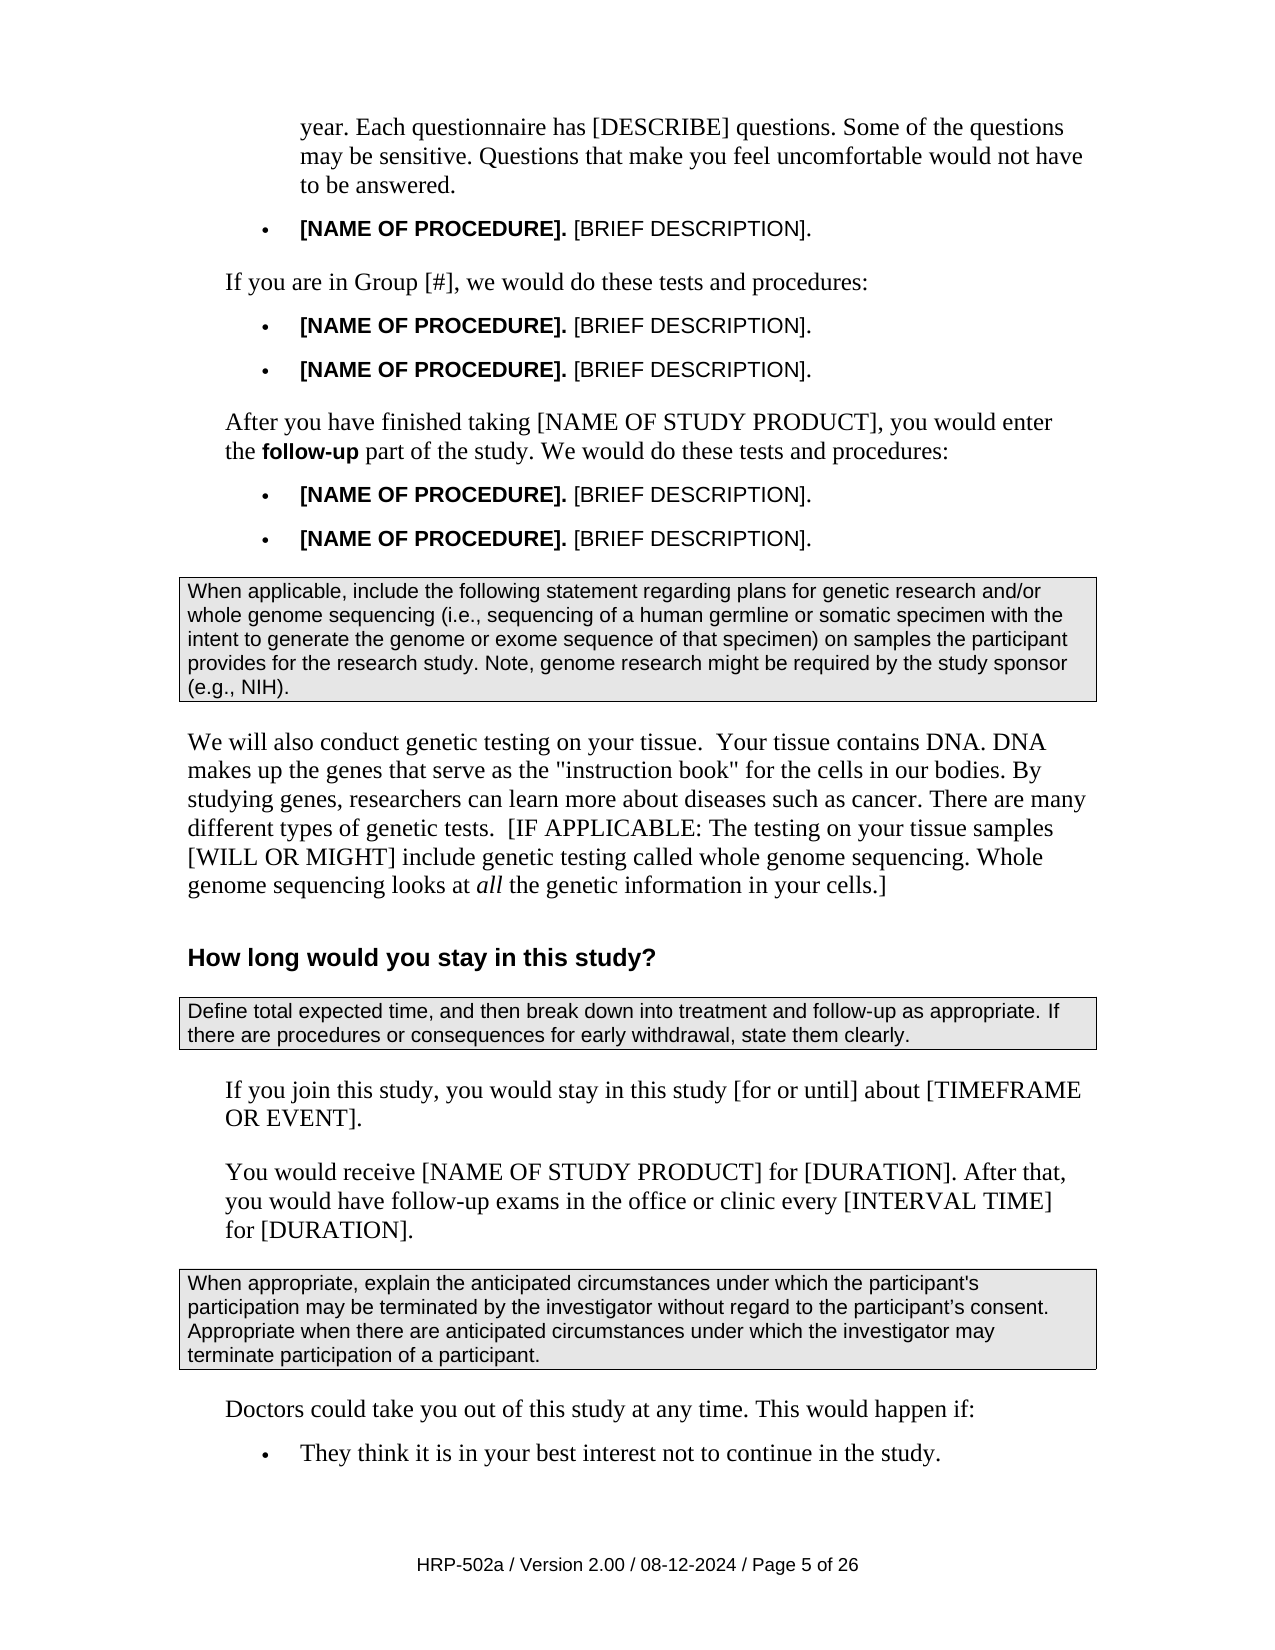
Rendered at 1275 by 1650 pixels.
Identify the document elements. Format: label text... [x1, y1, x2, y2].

text [NAME OF PROCEDURE]. [BRIEF DESCRIPTION]. [262, 354, 1087, 382]
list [262, 112, 1087, 199]
list [NAME OF PROCEDURE]. [BRIEF DESCRIPTION]. [262, 213, 1087, 242]
text When applicable, include the following statement regarding plans for genetic research and/or whole genome sequencing (i.e., sequencing of a human germline or somatic specimen with the intent to generate the genome or exome sequence of that specimen) on samples the participant provides for the research study. Note, genome research might be required by the study sponsor (e.g., NIH). [180, 578, 1096, 701]
text Doctors could take you out of this study at any time. This would happen if: [225, 1394, 1087, 1423]
text If you join this study, you would stay in this study [for or until] about [TIMEFRAME OR EVENT]. [225, 1075, 1087, 1132]
list They think it is in your best interest not to continue in the study. [262, 1438, 1087, 1467]
list [NAME OF PROCEDURE]. [BRIEF DESCRIPTION]. [262, 479, 1087, 508]
text After you have finished taking [NAME OF STUDY PRODUCT], you would enter the follow-up part of the study. We would do these tests and procedures: [225, 407, 1087, 465]
text We will also conduct genetic testing on your tissue. Your tissue contains DNA. DNA makes up the genes that serve as the "instruction book" for the cells in our bodies. By studying genes, researchers can learn more about diseases such as cancer. There are many different types of genetic tests. [IF APPLICABLE: The testing on your tissue samples [WILL OR MIGHT] include genetic testing called whole genome sequencing. Whole genome sequencing looks at all the genetic information in your cells.] [187, 727, 1087, 899]
text Define total expected time, and then break down into treatment and follow-up as appropriate. If there are procedures or consequences for early withdrawal, state them clearly. [180, 998, 1096, 1049]
text You would receive [NAME OF STUDY PRODUCT] for [DURATION]. After that, you would have follow-up exams in the office or clinic every [INTERVAL TIME] for [DURATION]. [225, 1157, 1087, 1243]
list [NAME OF PROCEDURE]. [BRIEF DESCRIPTION]. [262, 523, 1087, 552]
text If you are in Group , we would do these tests and procedures: [225, 267, 1087, 296]
subtitle How long would you stay in this study? [187, 943, 1087, 972]
text When appropriate, explain the anticipated circumstances under which the participant's participation may be terminated by the investigator without regard to the participant’s consent. Appropriate when there are anticipated circumstances under which the investigator may terminate participation of a participant. [180, 1270, 1096, 1369]
text [NAME OF PROCEDURE]. [BRIEF DESCRIPTION]. [262, 310, 1087, 339]
